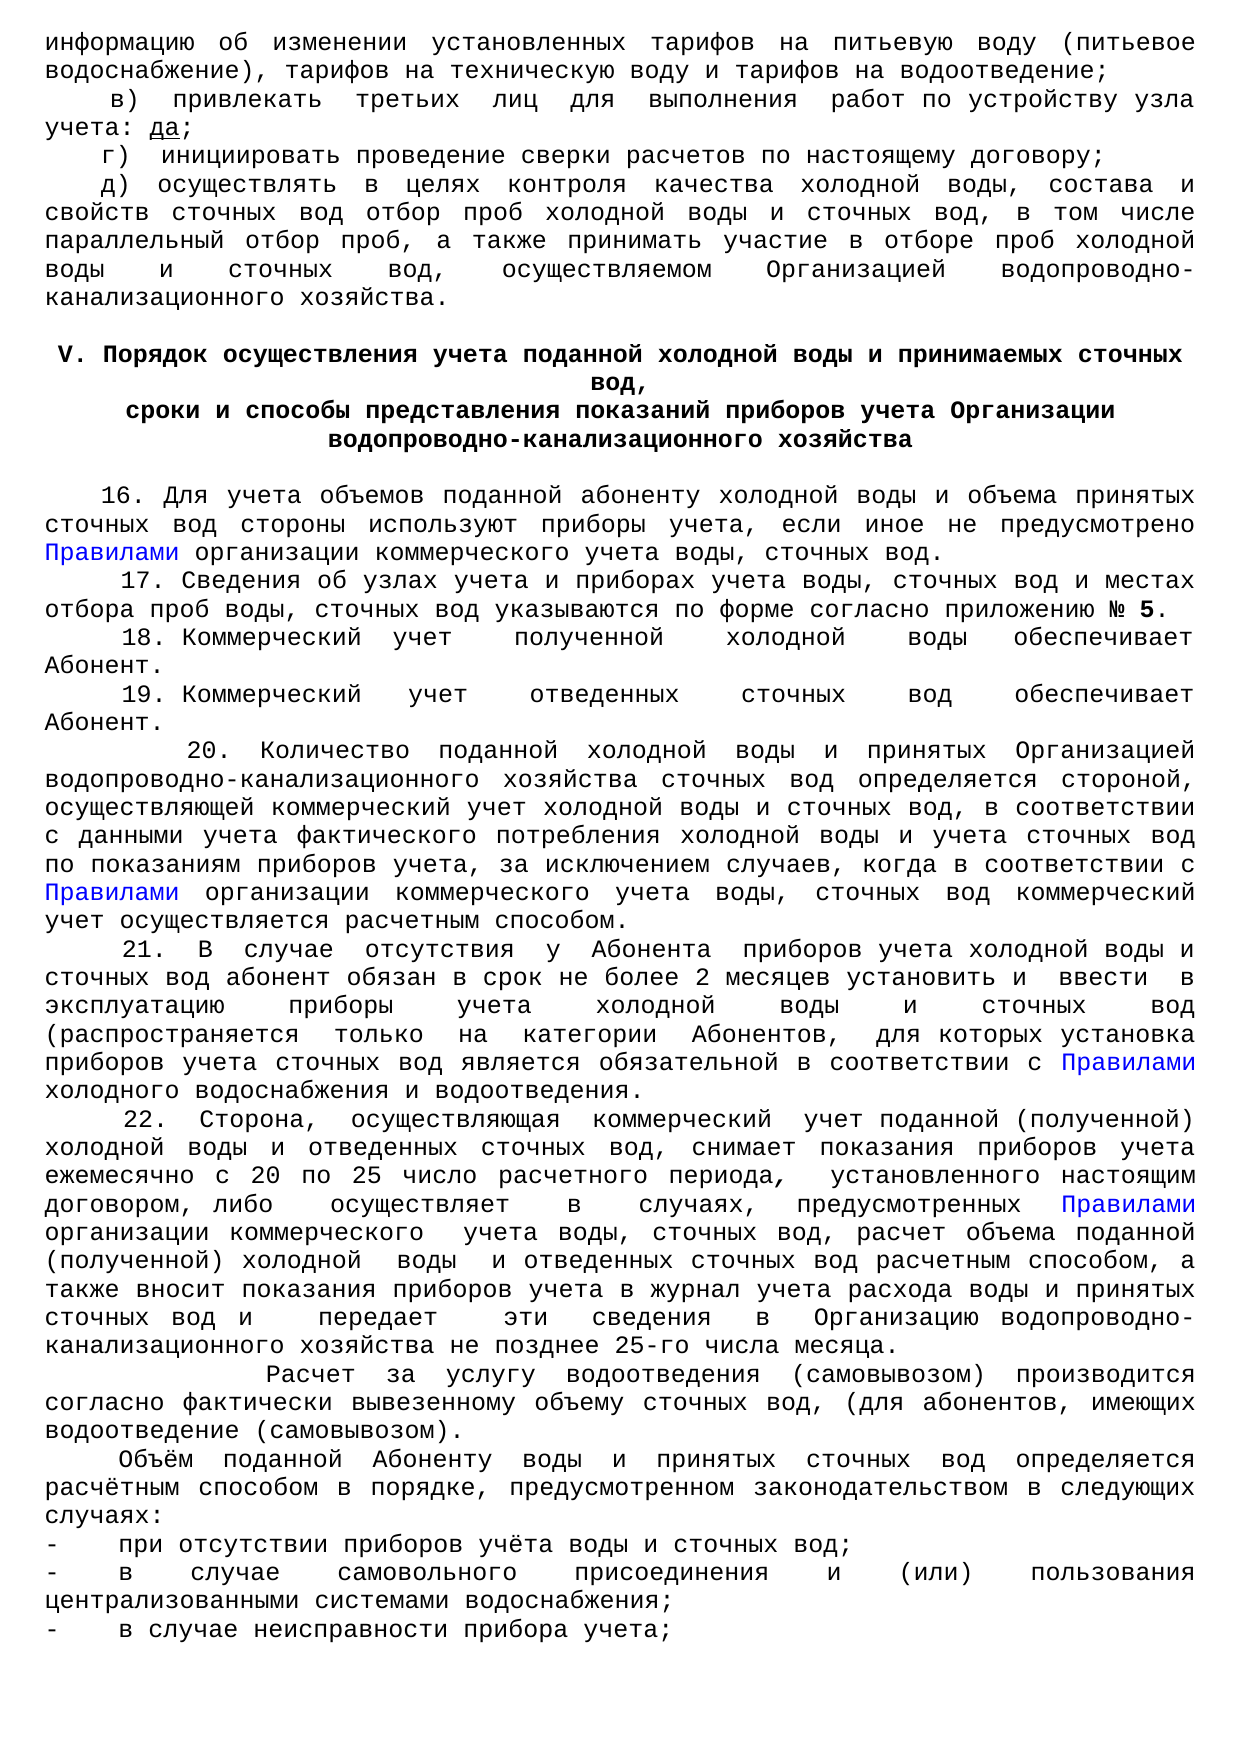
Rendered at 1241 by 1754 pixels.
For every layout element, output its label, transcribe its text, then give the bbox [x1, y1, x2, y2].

text - в случае неисправности прибора учета; [44, 1616, 1196, 1644]
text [44, 29, 1196, 86]
text 18. Коммерческий учет полученной холодной воды обеспечивает Абонент. [44, 624, 1196, 681]
text сроки и способы представления показаний приборов учета Организации водопроводно-канализационного хозяйства [44, 398, 1196, 454]
text Расчет за услугу водоотведения (самовывозом) производится согласно фактически вывезенному объему сточных вод, (для абонентов, имеющих водоотведение (самовывозом). [44, 1361, 1196, 1446]
text - в случае самовольного присоединения и (или) пользования централизованными системами водоснабжения; [44, 1559, 1196, 1616]
text 22. Сторона, осуществляющая коммерческий учет поданной (полученной) холодной воды и отведенных сточных вод, снимает показания приборов учета ежемесячно с 20 по 25 число расчетного периода, установленного настоящим договором, либо осуществляет в случаях, предусмотренных Правилами организации коммерческого учета воды, сточных вод, расчет объема поданной (полученной) холодной воды и отведенных сточных вод расчетным способом, а также вносит показания приборов учета в журнал учета расхода воды и принятых сточных вод и передает эти сведения в Организацию водопроводно-канализационного хозяйства не позднее 25-го числа месяца. [44, 1106, 1196, 1361]
text д) осуществлять в целях контроля качества холодной воды, состава и свойств сточных вод отбор проб холодной воды и сточных вод, в том числе параллельный отбор проб, а также принимать участие в отборе проб холодной воды и сточных вод, осуществляемом Организацией водопроводно-канализационного хозяйства. [44, 171, 1196, 313]
text 16. Для учета объемов поданной абоненту холодной воды и объема принятых сточных вод стороны используют приборы учета, если иное не предусмотрено Правилами организации коммерческого учета воды, сточных вод. [44, 483, 1196, 568]
text 17. Сведения об узлах учета и приборах учета воды, сточных вод и местах отбора проб воды, сточных вод указываются по форме согласно приложению № 5. [44, 568, 1196, 624]
text г) инициировать проведение сверки расчетов по настоящему договору; [44, 143, 1196, 171]
text V. Порядок осуществления учета поданной холодной воды и принимаемых сточных вод, [44, 341, 1196, 398]
text Объём поданной Абоненту воды и принятых сточных вод определяется расчётным способом в порядке, предусмотренном законодательством в следующих случаях: [44, 1446, 1196, 1531]
text 20. Количество поданной холодной воды и принятых Организацией водопроводно-канализационного хозяйства сточных вод определяется стороной, осуществляющей коммерческий учет холодной воды и сточных вод, в соответствии с данными учета фактического потребления холодной воды и учета сточных вод по показаниям приборов учета, за исключением случаев, когда в соответствии с Правилами организации коммерческого учета воды, сточных вод коммерческий учет осуществляется расчетным способом. [44, 738, 1196, 936]
text в) привлекать третьих лиц для выполнения работ по устройству узла учета: да; [44, 86, 1196, 143]
text 21. В случае отсутствия у Абонента приборов учета холодной воды и сточных вод абонент обязан в срок не более 2 месяцев установить и ввести в эксплуатацию приборы учета холодной воды и сточных вод (распространяется только на категории Абонентов, для которых установка приборов учета сточных вод является обязательной в соответствии с Правилами холодного водоснабжения и водоотведения. [44, 936, 1196, 1106]
text 19. Коммерческий учет отведенных сточных вод обеспечивает Абонент. [44, 681, 1196, 738]
text - при отсутствии приборов учёта воды и сточных вод; [44, 1531, 1196, 1559]
